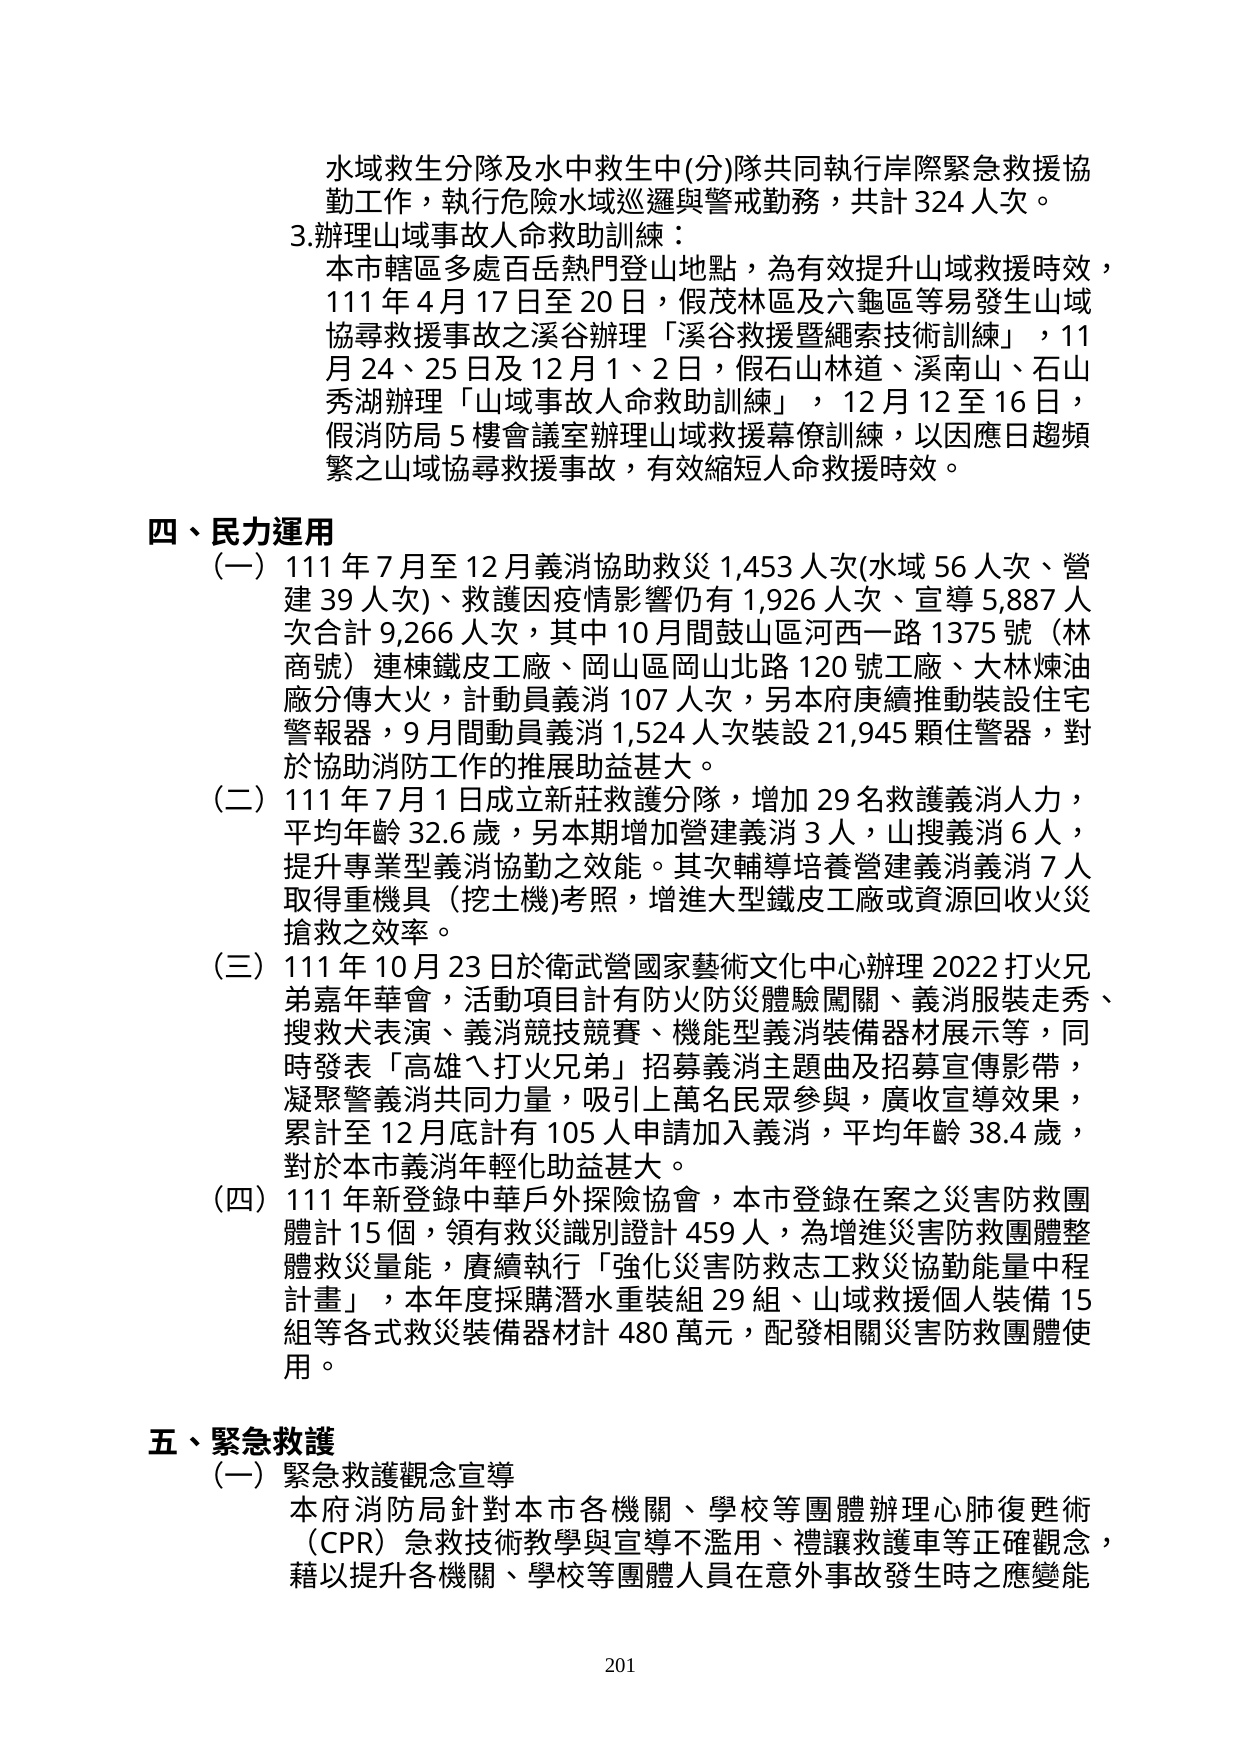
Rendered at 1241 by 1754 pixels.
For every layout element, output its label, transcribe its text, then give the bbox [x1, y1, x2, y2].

text （三）111年10月23日於衛武營國家藝術文化中心辦理2022打火兄弟嘉年華會，活動項目計有防火防災體驗闖關、義消服裝走秀、搜救犬表演、義消競技競賽、機能型義消裝備器材展示等，同時發表「高雄ㄟ打火兄弟」招募義消主題曲及招募宣傳影帶，凝聚警義消共同力量，吸引上萬名民眾參與，廣收宣導效果，累計至12月底計有105人申請加入義消，平均年齡38.4歲，對於本市義消年輕化助益甚大。 [195, 951, 1092, 1184]
text 四、民力運用 [148, 517, 1092, 551]
text （四）111年新登錄中華戶外探險協會，本市登錄在案之災害防救團體計15個，領有救災識別證計459人，為增進災害防救團體整體救災量能，賡續執行「強化災害防救志工救災協勤能量中程計畫」，本年度採購潛水重裝組29組、山域救援個人裝備15組等各式救災裝備器材計480萬元，配發相關災害防救團體使用。 [195, 1184, 1092, 1384]
text （一）111年7月至12月義消協助救災1,453人次(水域56人次、營建39人次)、救護因疫情影響仍有1,926人次、宣導5,887人次合計9,266人次，其中10月間鼓山區河西一路1375號（林商號）連棟鐵皮工廠、岡山區岡山北路120號工廠、大林煉油廠分傳大火，計動員義消107人次，另本府庚續推動裝設住宅警報器，9月間動員義消1,524人次裝設21,945顆住警器，對於協助消防工作的推展助益甚大。 [195, 551, 1092, 784]
text 本市轄區多處百岳熱門登山地點，為有效提升山域救援時效，111年4月17日至20日，假茂林區及六龜區等易發生山域協尋救援事故之溪谷辦理「溪谷救援暨繩索技術訓練」，11月24、25日及12月1、2日，假石山林道、溪南山、石山秀湖辦理「山域事故人命救助訓練」， 12月12至16日，假消防局5樓會議室辦理山域救援幕僚訓練，以因應日趨頻繁之山域協尋救援事故，有效縮短人命救援時效。 [325, 253, 1092, 486]
text （二）111年7月1日成立新莊救護分隊，增加29名救護義消人力，平均年齡32.6歲，另本期增加營建義消3人，山搜義消6人，提升專業型義消協勤之效能。其次輔導培養營建義消義消7人取得重機具（挖土機)考照，增進大型鐵皮工廠或資源回收火災搶救之效率。 [195, 784, 1092, 951]
text 五、緊急救護 [148, 1427, 1092, 1460]
text 3.辦理山域事故人命救助訓練： [289, 219, 1092, 253]
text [289, 1493, 1092, 1593]
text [325, 153, 1092, 219]
text （一）緊急救護觀念宣導 [195, 1460, 1092, 1493]
